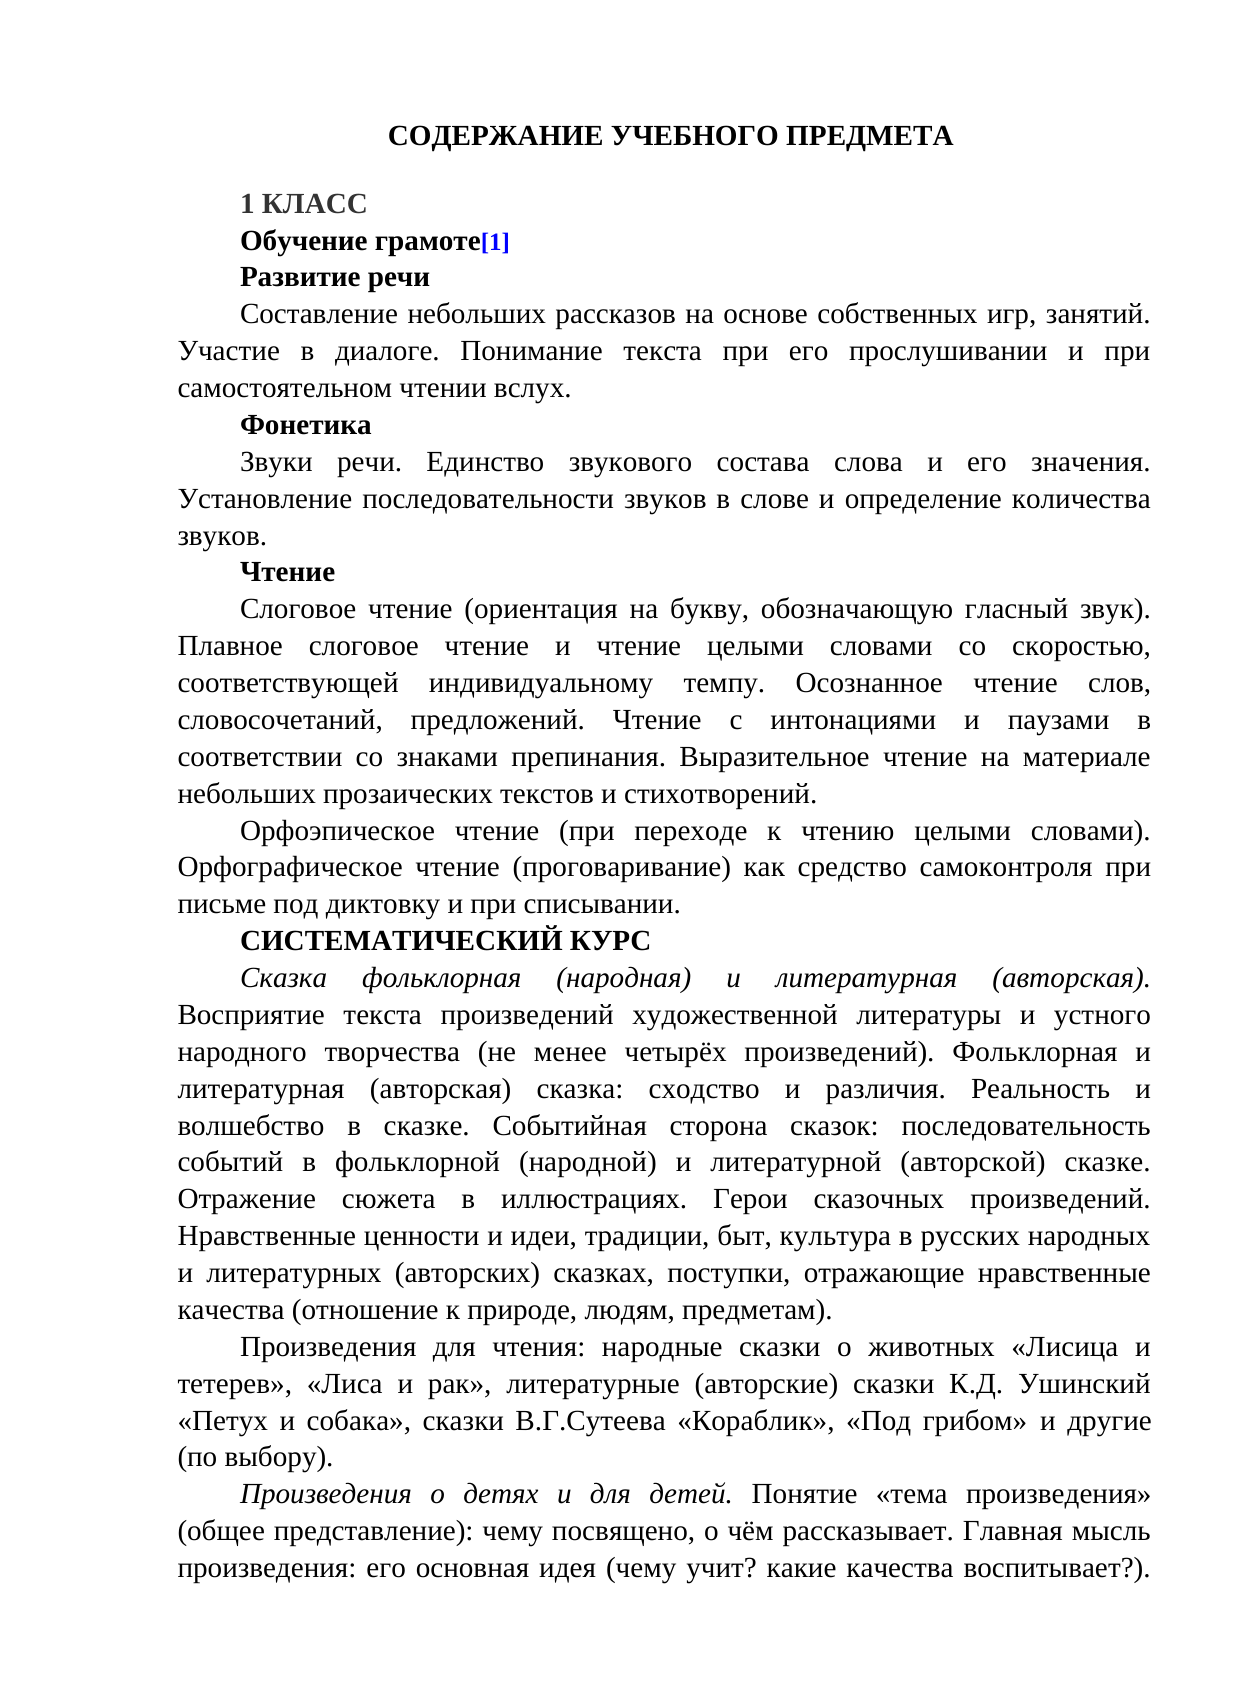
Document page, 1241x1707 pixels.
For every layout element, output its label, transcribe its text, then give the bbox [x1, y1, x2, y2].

text Развитие речи [177, 259, 1152, 293]
text Орфоэпическое чтение (при переходе к чтению целыми словами). Орфографическое чтение (проговаривание) как средство самоконтроля при письме под диктовку и при списывании. [177, 813, 1152, 920]
text СИСТЕМАТИЧЕСКИЙ КУРС [177, 923, 1152, 957]
text Сказка фольклорная (народная) и литературная (авторская). Восприятие текста произведений художественной литературы и устного народного творчества (не менее четырёх произведений). Фольклорная и литературная (авторская) сказка: сходство и различия. Реальность и волшебство в сказке. Событийная сторона сказок: последовательность событий в фольклорной (народной) и литературной (авторской) сказке. Отражение сюжета в иллюстрациях. Герои сказочных произведений. Нравственные ценности и идеи, традиции, быт, культура в русских народных и литературных (авторских) сказках, поступки, отражающие нравственные качества (отношение к природе, людям, предметам). [177, 960, 1152, 1326]
text Произведения для чтения: народные сказки о животных «Лисица и тетерев», «Лиса и рак», литературные (авторские) сказки К.Д. Ушинский «Петух и собака», сказки В.Г.Сутеева «Кораблик», «Под грибом» и другие (по выбору). [177, 1329, 1152, 1473]
text Составление небольших рассказов на основе собственных игр, занятий. Участие в диалоге. Понимание текста при его прослушивании и при самостоятельном чтении вслух. [177, 296, 1152, 404]
text Слоговое чтение (ориентация на букву, обозначающую гласный звук). Плавное слоговое чтение и чтение целыми словами со скоростью, соответствующей индивидуальному темпу. Осознанное чтение слов, словосочетаний, предложений. Чтение с интонациями и паузами в соответствии со знаками препинания. Выразительное чтение на материале небольших прозаических текстов и стихотворений. [177, 591, 1152, 809]
text Чтение [177, 554, 1152, 588]
text Фонетика [177, 407, 1152, 441]
text 1 КЛАСС [177, 186, 1152, 219]
text СОДЕРЖАНИЕ УЧЕБНОГО ПРЕДМЕТА [190, 118, 1152, 152]
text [177, 1476, 1152, 1584]
text Звуки речи. Единство звукового состава слова и его значения. Установление последовательности звуков в слове и определение количества звуков. [177, 444, 1152, 551]
text Обучение грамоте[1] [177, 223, 1152, 256]
